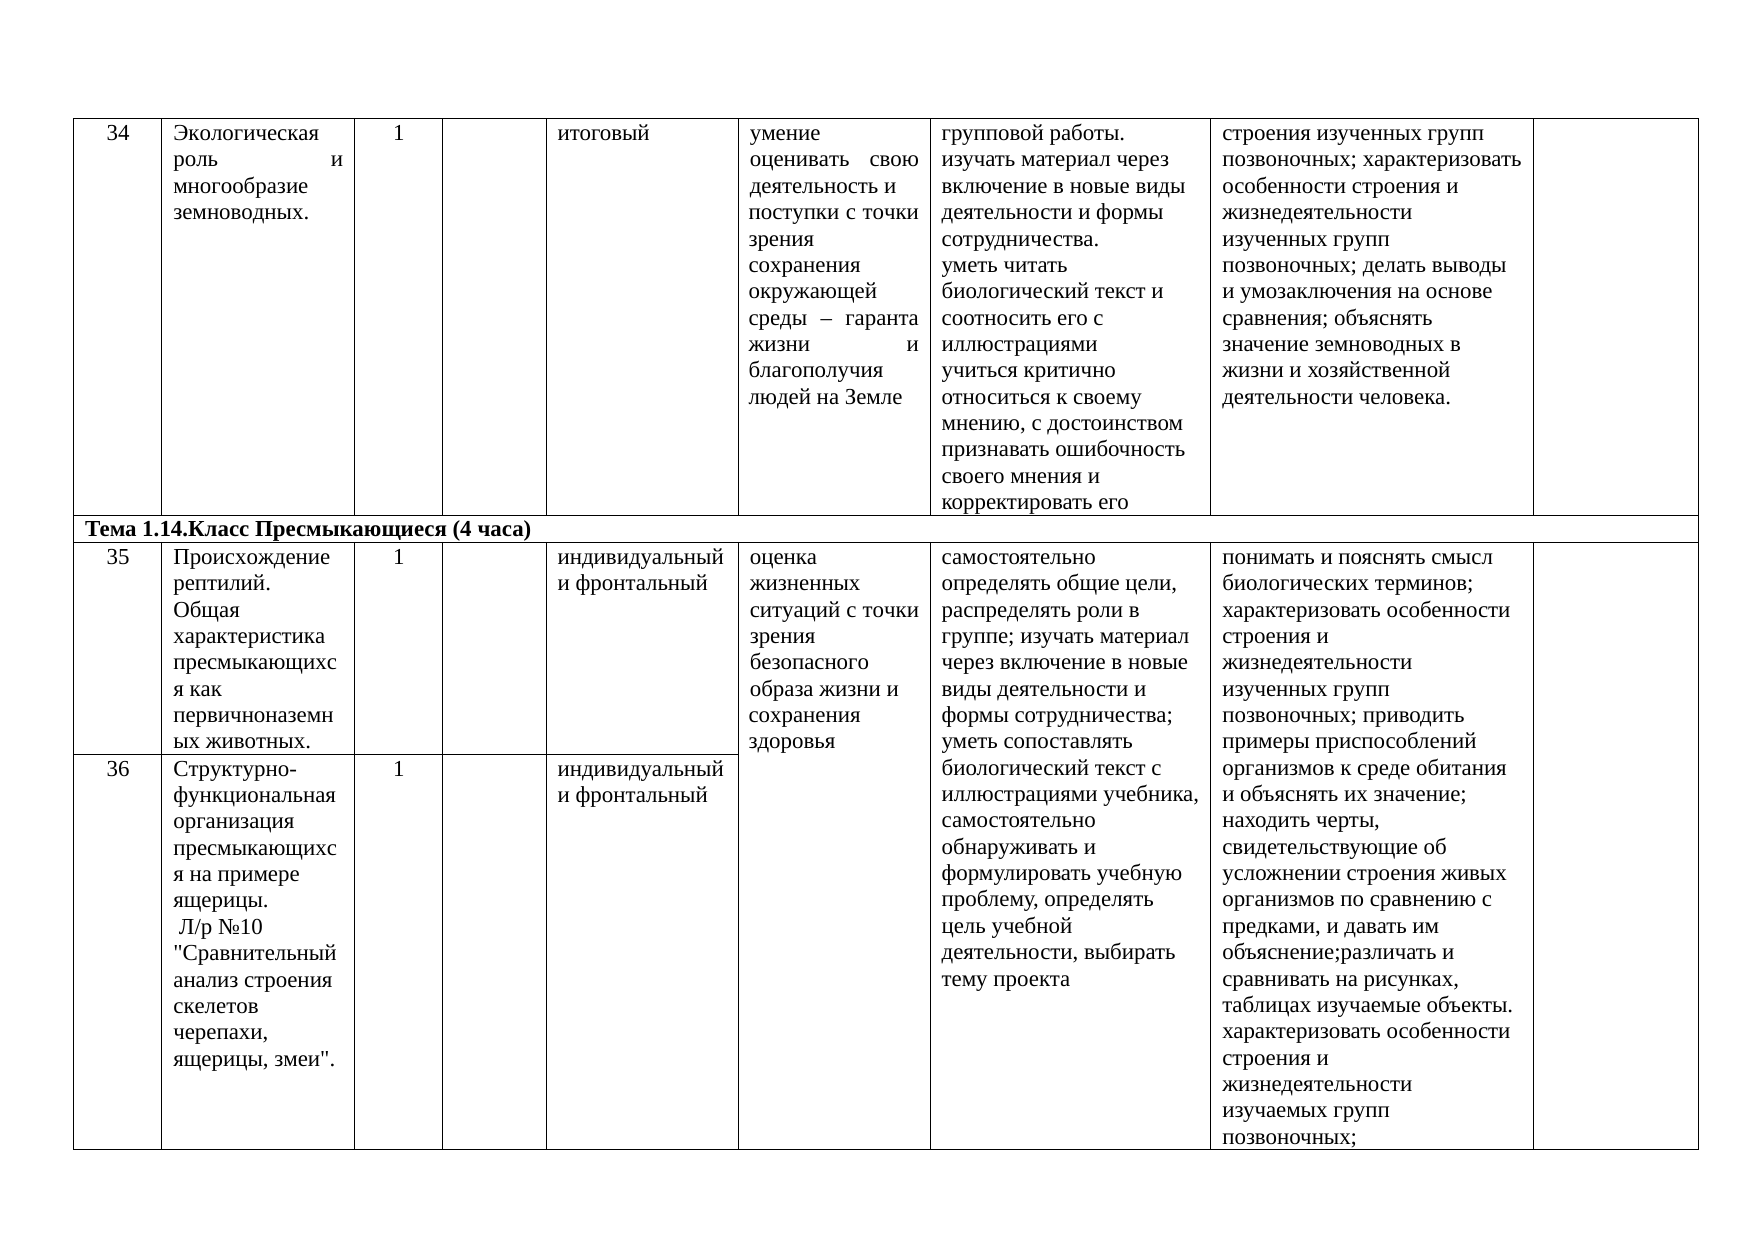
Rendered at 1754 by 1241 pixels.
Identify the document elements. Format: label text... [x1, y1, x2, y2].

table_cell 36 [74, 755, 161, 1149]
table_cell [443, 543, 546, 754]
table_cell индивидуальный и фронтальный [547, 543, 738, 754]
table_cell [1534, 119, 1698, 514]
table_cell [931, 119, 1210, 514]
table_cell 1 [355, 543, 442, 754]
table_cell итоговый [547, 119, 738, 514]
table_cell 35 [74, 543, 161, 754]
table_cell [162, 755, 354, 1149]
table_cell [1534, 543, 1698, 1149]
table_cell оценка жизненных ситуаций с точки зрения безопасного образа жизни и сохранения здоровья [739, 543, 930, 1149]
table_cell 1 [355, 755, 442, 1149]
table_cell [443, 119, 546, 514]
table_cell понимать и пояснять смысл биологических терминов; характеризовать особенности строения и жизнедеятельности изученных групп позвоночных; приводить примеры приспособлений организмов к среде обитания и объяснять их значение; находить черты, свидетельствующие об усложнении строения живых организмов по сравнению с предками, и давать им объяснение;различать и сравнивать на рисунках, таблицах изучаемые объекты. характеризовать особенности строения и жизнедеятельности изучаемых групп позвоночных; объяснять значение чешуйчатых в жизни и хозяйственной деятельности человека. [1211, 543, 1533, 1149]
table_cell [547, 755, 738, 1149]
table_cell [1211, 119, 1533, 514]
table_cell [443, 755, 546, 1149]
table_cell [739, 119, 930, 514]
table_cell самостоятельно определять общие цели, распределять роли в группе; изучать материал через включение в новые виды деятельности и формы сотрудничества; уметь сопоставлять биологический текст с иллюстрациями учебника, самостоятельно обнаруживать и формулировать учебную проблему, определять цель учебной деятельности, выбирать тему проекта [931, 543, 1210, 1149]
table_cell Тема 1.14.Класс Пресмыкающиеся (4 часа) [74, 516, 1698, 542]
table_cell 34 [74, 119, 161, 514]
table_cell Экологическая роль и многообразие земноводных. [162, 119, 354, 514]
table_cell 1 [355, 119, 442, 514]
table_cell Происхождение рептилий. Общая характеристика пресмыкающихся как первичноназемных животных. [162, 543, 354, 754]
